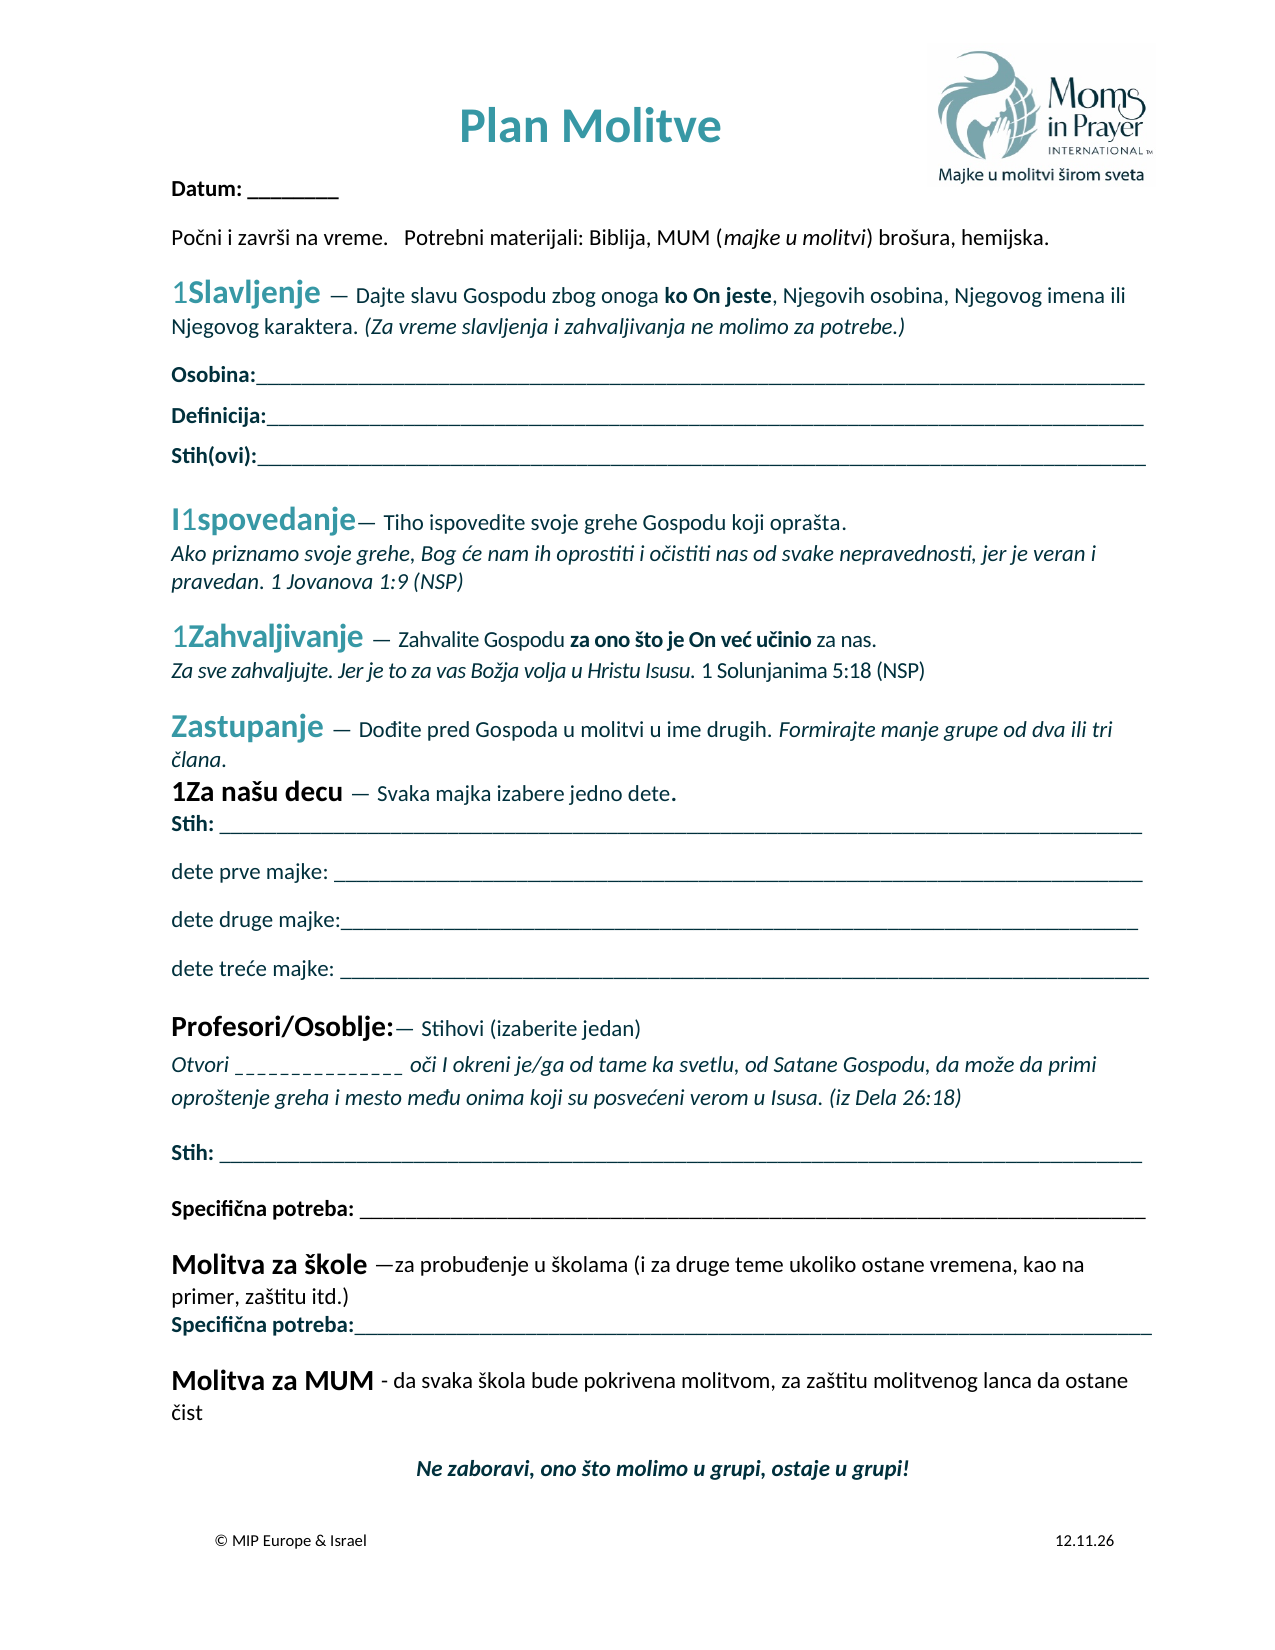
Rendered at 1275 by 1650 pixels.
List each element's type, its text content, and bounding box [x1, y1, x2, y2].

text Stih: _________________________________________________________________________________ [171, 1138, 1157, 1166]
text Ispovedanje— Tiho ispovedite svoje grehe Gospodu koji oprašta. [171, 498, 1157, 539]
text Slavljenje — Dajte slavu Gospodu zbog onoga ko On jeste, Njegovih osobina, Njegovog imena ili Njegovog karaktera. (Za vreme slavljenja i zahvaljivanja ne molimo za potrebe.) [171, 271, 1157, 340]
text Počni i završi na vreme. Potrebni materijali: Biblija, MUM (majke u molitvi) brošura, hemijska. [171, 223, 1157, 251]
text Stih: _________________________________________________________________________________ [171, 809, 1157, 837]
text Za sve zahvaljujte. Jer je to za vas Božja volja u Hristu Isusu. 1 Solunjanima 5:18 (NSP) [171, 656, 1166, 684]
text Molitva za škole —za probuđenje u školama (i za druge teme ukoliko ostane vremena, kao na primer, zaštitu itd.) [171, 1246, 1157, 1310]
text Ako priznamo svoje grehe, Bog će nam ih oprostiti i očistiti nas od svake nepravednosti, jer je veran i pravedan. 1 Jovanova 1:9 (NSP) [171, 539, 1157, 595]
picture [927, 43, 1157, 187]
text Specifična potreba:______________________________________________________________________ [171, 1310, 1157, 1338]
text dete treće majke: _______________________________________________________________________ [171, 954, 1157, 982]
text Za našu decu — Svaka majka izabere jedno dete. [171, 773, 1157, 809]
text Molitva za MUM - da svaka škola bude pokrivena molitvom, za zaštitu molitvenog lanca da ostane čist [171, 1362, 1157, 1426]
text Plan Molitve [171, 94, 927, 155]
text Stih(ovi):______________________________________________________________________________ [171, 441, 1157, 469]
text Ne zaboravi, ono što molimo u grupi, ostaje u grupi! [171, 1454, 1157, 1482]
text Profesori/Osoblje:— Stihovi (izaberite jedan) [171, 1008, 1157, 1044]
text Zahvaljivanje — Zahvalite Gospodu za ono što je On već učinio za nas. [171, 616, 1166, 656]
text dete prve majke: _______________________________________________________________________ [171, 857, 1157, 885]
text Datum: ________ [171, 174, 1157, 202]
text Otvori _______________ oči I okreni je/ga od tame ka svetlu, od Satane Gospodu, da može da primi oproštenje greha i mesto među onima koji su posvećeni verom u Isusa. (iz Dela 26:18) [171, 1050, 1157, 1111]
text Osobina:______________________________________________________________________________ [171, 360, 1157, 388]
text Definicija:_____________________________________________________________________________ [171, 401, 1157, 429]
text Specifična potreba: _____________________________________________________________________ [171, 1194, 1157, 1222]
text Zastupanje — Dođite pred Gospoda u molitvi u ime drugih. Formirajte manje grupe od dva ili tri člana. [171, 704, 1157, 773]
text dete druge majke:______________________________________________________________________ [171, 906, 1157, 934]
